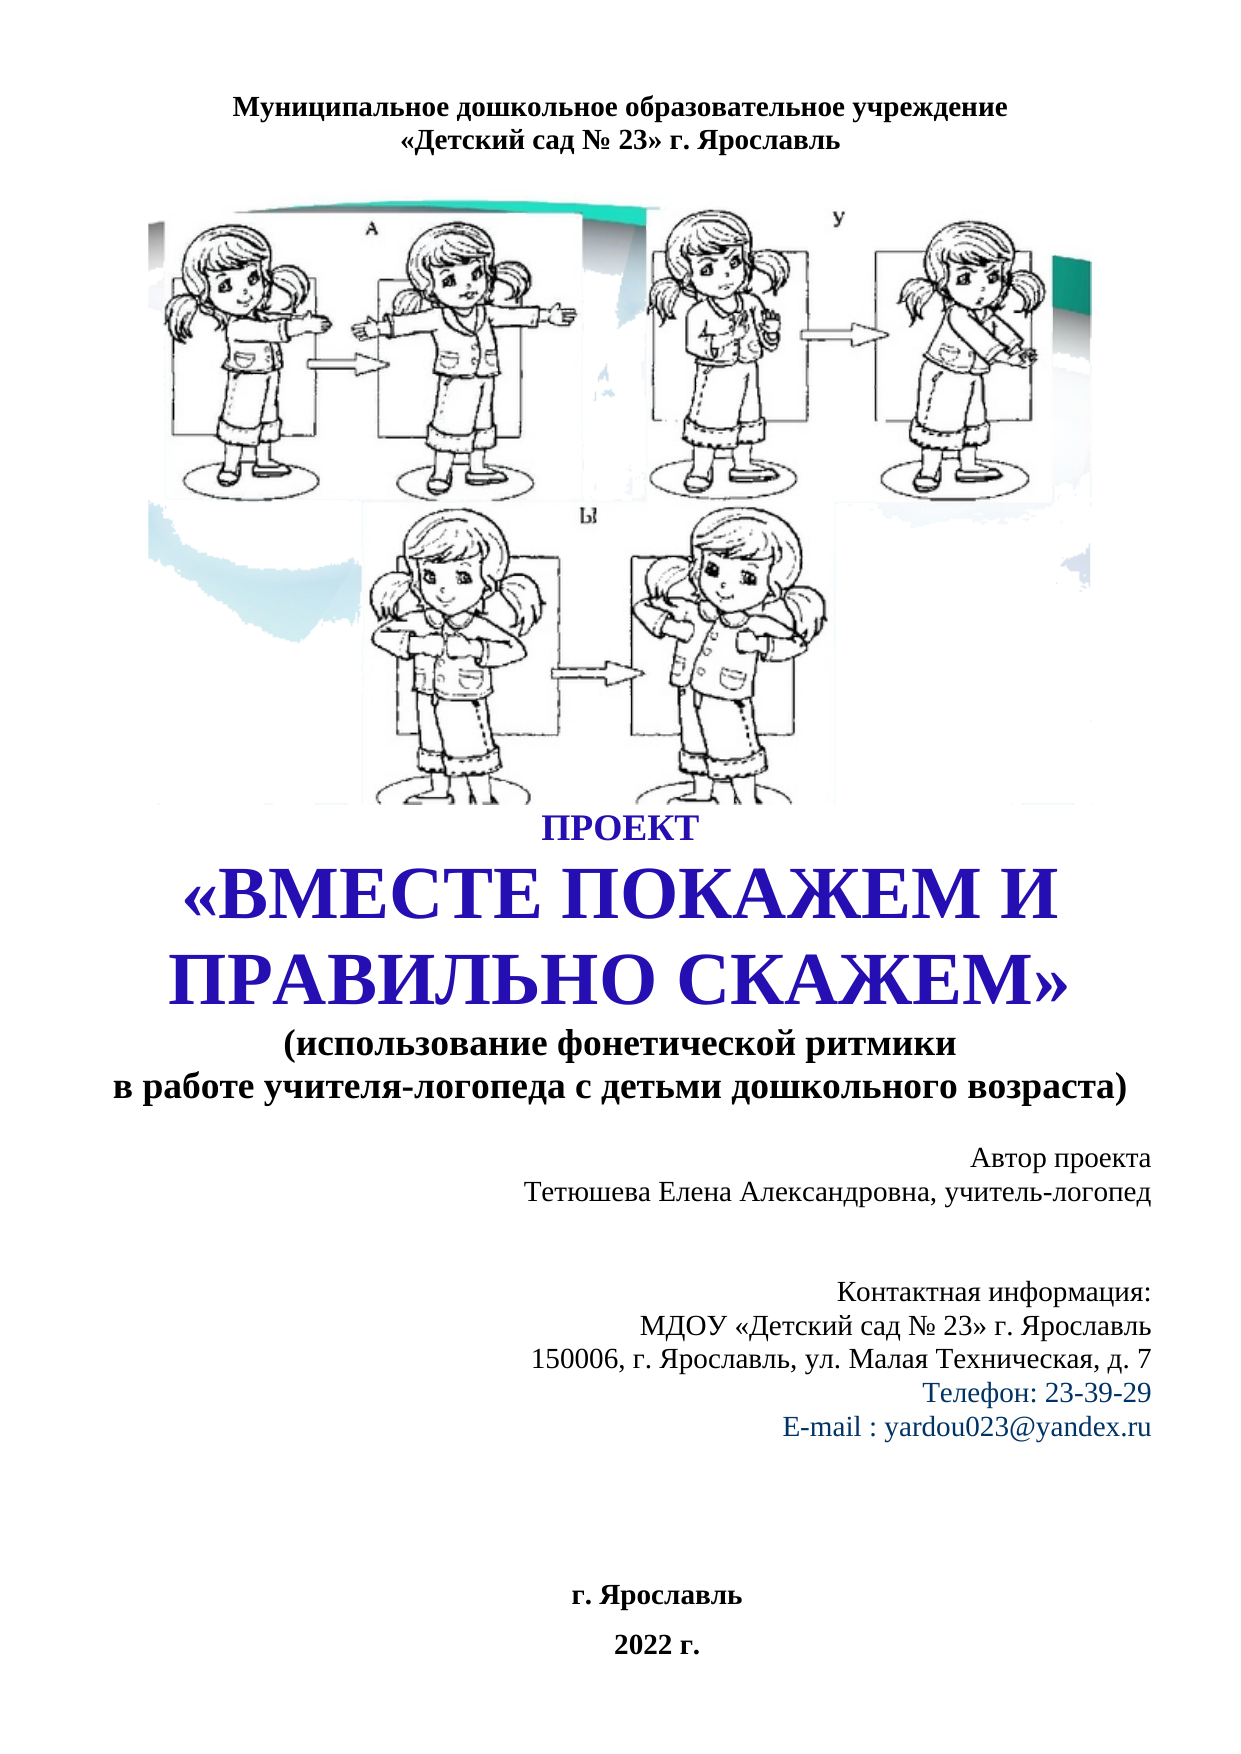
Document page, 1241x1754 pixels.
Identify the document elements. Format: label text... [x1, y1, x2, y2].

text Телефон: 23-39-29 [89, 1375, 1152, 1409]
text Автор проекта [89, 1140, 1152, 1174]
text МДОУ «Детский сад № 23» г. Ярославль [89, 1308, 1152, 1342]
text г. Ярославль [89, 1577, 1152, 1610]
text 2022 г. [89, 1627, 1152, 1661]
text ПРОЕКТ [89, 805, 1152, 848]
text Контактная информация: [89, 1274, 1152, 1308]
text Муниципальное дошкольное образовательное учреждение [89, 89, 1152, 122]
text (использование фонетической ритмики [89, 1021, 1152, 1064]
picture [148, 189, 1092, 805]
text E-mail : yardou023@yandex.ru [89, 1409, 1152, 1442]
text «Детский сад № 23» г. Ярославль [89, 122, 1152, 156]
text в работе учителя-логопеда с детьми дошкольного возраста) [89, 1064, 1152, 1107]
text Тетюшева Елена Александровна, учитель-логопед [89, 1174, 1152, 1207]
text 150006, г. Ярославль, ул. Малая Техническая, д. 7 [89, 1342, 1152, 1375]
text «ВМЕСТЕ ПОКАЖЕМ И ПРАВИЛЬНО СКАЖЕМ» [89, 848, 1152, 1021]
